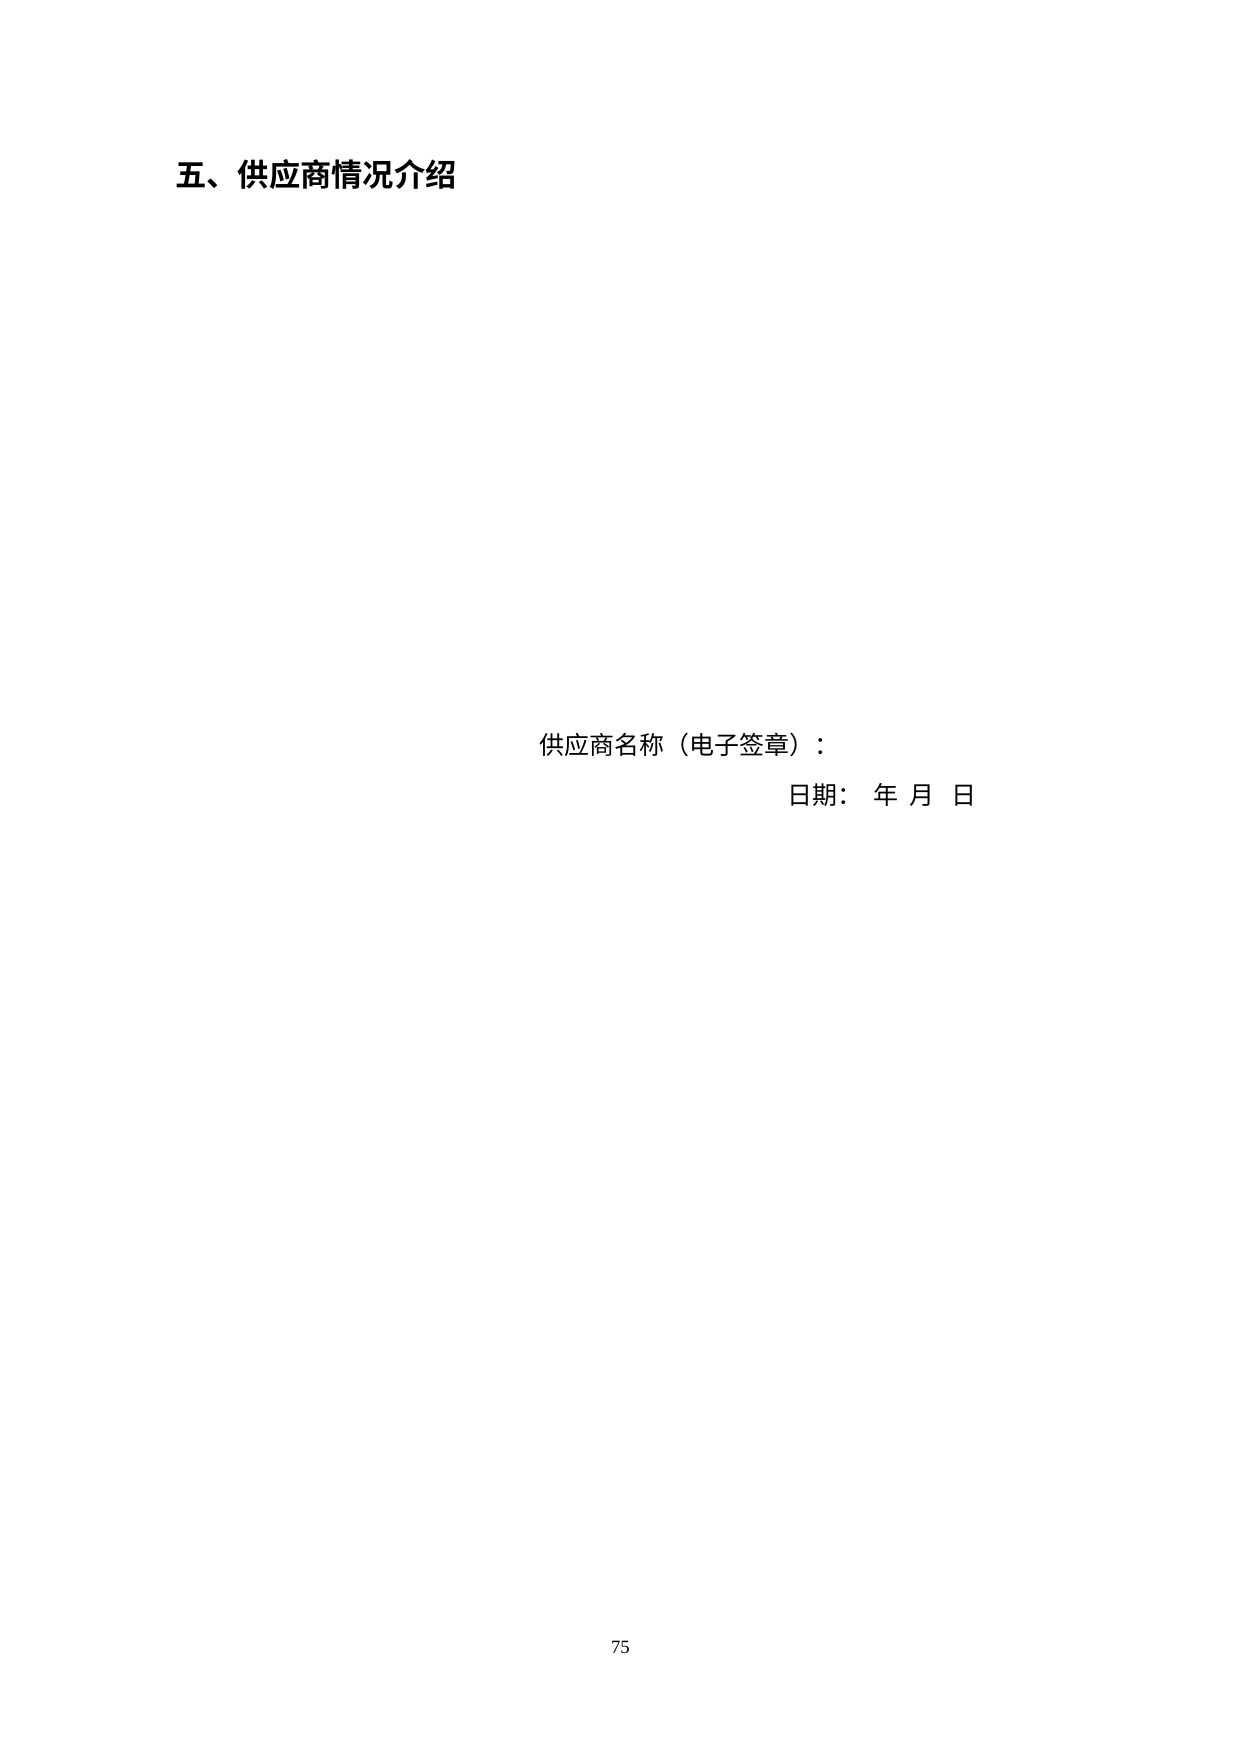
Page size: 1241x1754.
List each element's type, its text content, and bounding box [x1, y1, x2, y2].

text 日期： 年 月 日 [112, 776, 1128, 812]
text 供应商名称（电子签章）： [539, 725, 1128, 761]
text 五、供应商情况介绍 [112, 150, 1128, 195]
